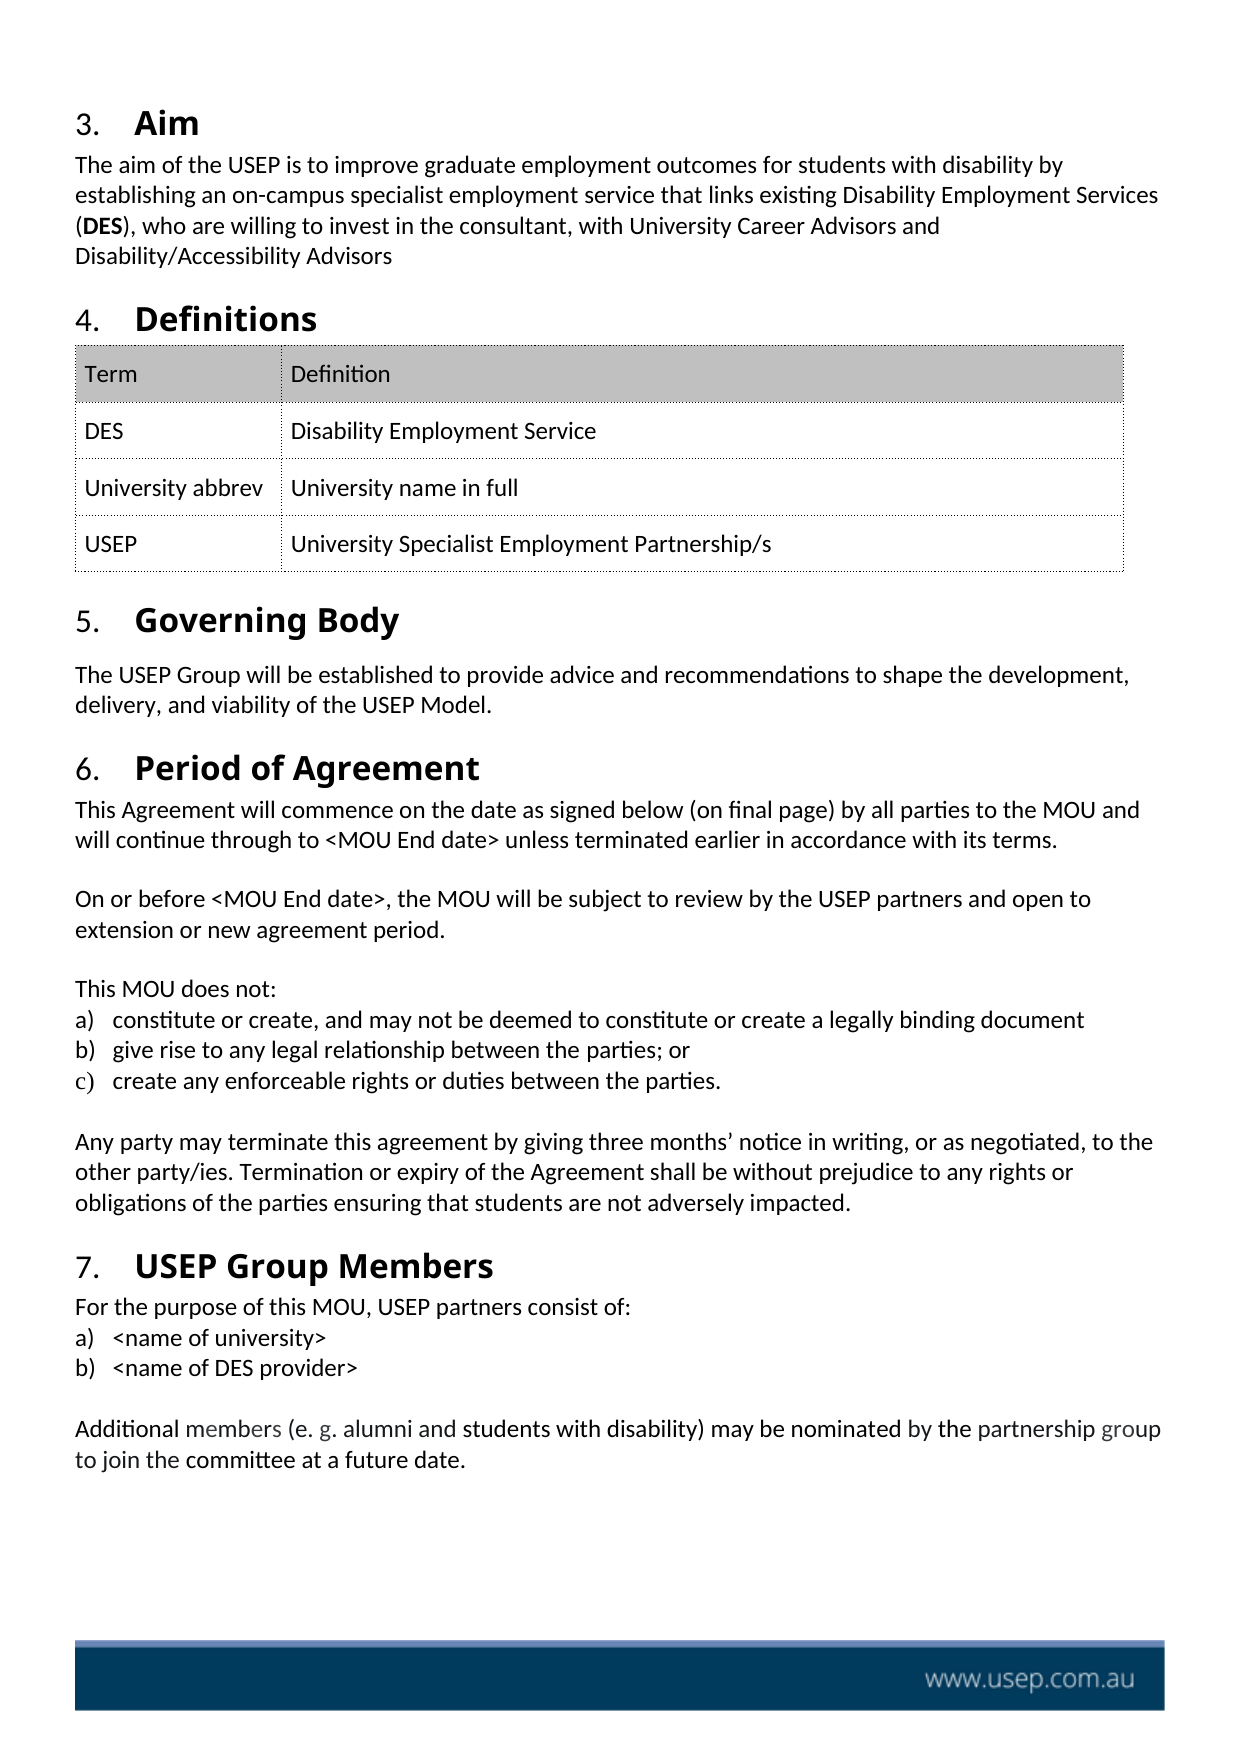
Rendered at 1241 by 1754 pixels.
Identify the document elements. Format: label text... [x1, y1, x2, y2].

table_header Definition [282, 345, 1123, 402]
text This MOU does not: [75, 973, 1165, 1004]
text This Agreement will commence on the date as signed below (on final page) by all parties to the MOU and will continue through to <MOU End date> unless terminated earlier in accordance with its terms. [75, 794, 1165, 855]
text Any party may terminate this agreement by giving three months’ notice in writing, or as negotiated, to the other party/ies. Termination or expiry of the Agreement shall be without prejudice to any rights or obligations of the parties ensuring that students are not adversely impacted. [75, 1126, 1165, 1217]
table_cell University name in full [282, 458, 1123, 515]
table_cell Disability Employment Service [282, 402, 1123, 458]
subtitle Definitions [75, 296, 1165, 341]
list create any enforceable rights or duties between the parties. [75, 1065, 1165, 1095]
subtitle USEP Group Members [75, 1242, 1165, 1288]
list <name of DES provider> [75, 1352, 1165, 1383]
table_cell DES [76, 402, 282, 458]
table_cell USEP [76, 515, 282, 571]
table_cell University abbrev [76, 458, 282, 515]
text The USEP Group will be established to provide advice and recommendations to shape the development, delivery, and viability of the USEP Model. [75, 659, 1165, 720]
text Additional members (e. g. alumni and students with disability) may be nominated by the partnership group to join the committee at a future date. [75, 1413, 1165, 1474]
table_cell University Specialist Employment Partnership/s [282, 515, 1123, 571]
list <name of university> [75, 1322, 1165, 1352]
subtitle Period of Agreement [75, 745, 1165, 790]
text For the purpose of this MOU, USEP partners consist of: [75, 1291, 1165, 1322]
list give rise to any legal relationship between the parties; or [75, 1034, 1165, 1065]
text The aim of the USEP is to improve graduate employment outcomes for students with disability by establishing an on-campus specialist employment service that links existing Disability Employment Services (DES), who are willing to invest in the consultant, with University Career Advisors and Disability/Accessibility Advisors [75, 149, 1165, 271]
subtitle Governing Body [75, 597, 1165, 643]
table_header Term [76, 345, 282, 402]
subtitle Aim [75, 100, 1165, 145]
picture [75, 1640, 1165, 1714]
list constitute or create, and may not be deemed to constitute or create a legally binding document [75, 1004, 1165, 1034]
text On or before <MOU End date>, the MOU will be subject to review by the USEP partners and open to extension or new agreement period. [75, 883, 1165, 944]
